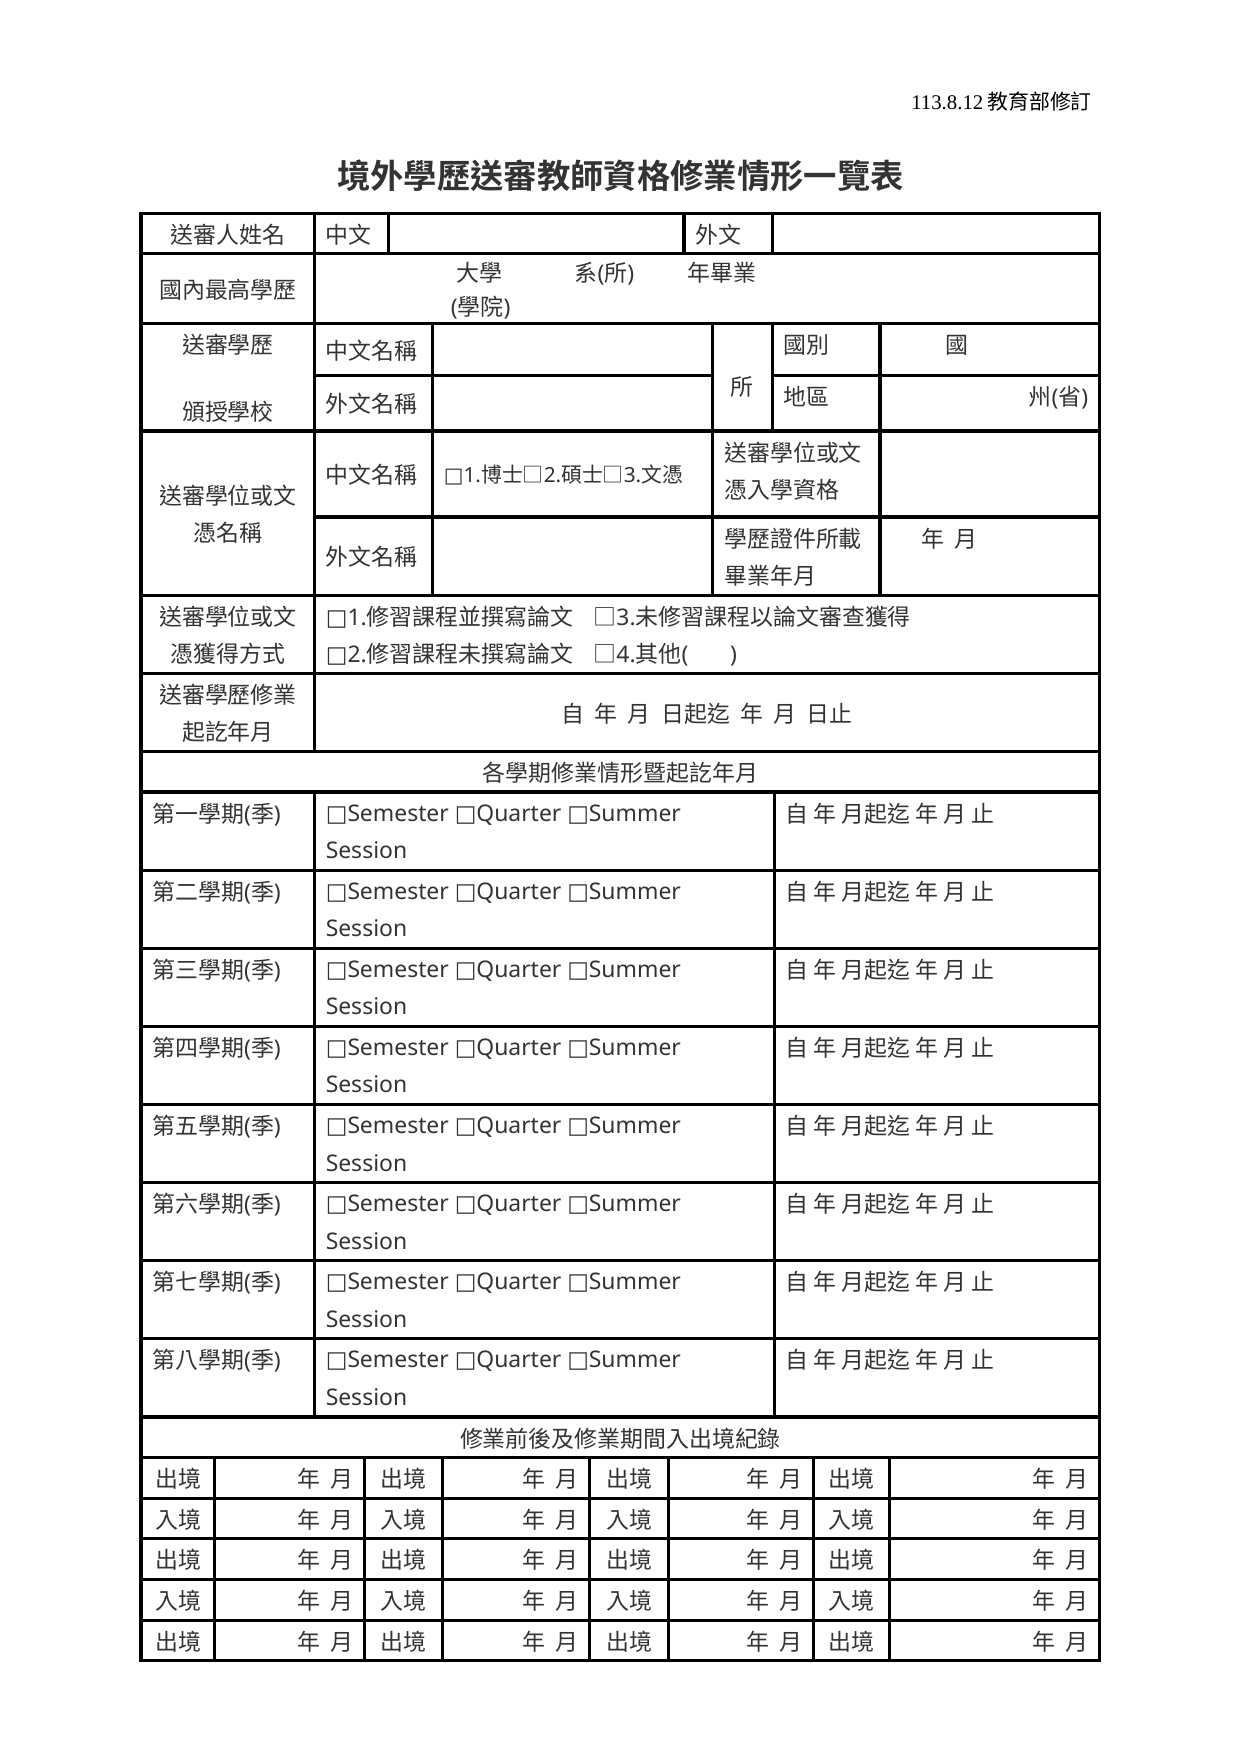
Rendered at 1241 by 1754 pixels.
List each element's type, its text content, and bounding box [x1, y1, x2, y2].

table_cell 出境 [143, 1459, 213, 1497]
table_cell □Semester □Quarter □Summer Session [316, 1340, 773, 1415]
table_cell 中文名稱 [316, 325, 431, 373]
table_header [774, 215, 1098, 252]
table_cell [434, 377, 711, 429]
table_cell 入境 [815, 1500, 888, 1537]
table_cell 年 月 [670, 1622, 812, 1659]
table_cell 第七學期(季) [143, 1262, 313, 1337]
table_cell 出境 [591, 1459, 667, 1497]
table_cell 出境 [143, 1540, 213, 1578]
table_cell 州(省) [882, 377, 1098, 429]
table_header 送審人姓名 [143, 215, 313, 252]
table_cell 入境 [591, 1581, 667, 1618]
table_cell 第八學期(季) [143, 1340, 313, 1415]
table_cell 年 月 [444, 1622, 588, 1659]
table_cell □Semester □Quarter □Summer Session [316, 872, 773, 947]
table_cell 第六學期(季) [143, 1184, 313, 1259]
table_cell 送審學歷修業起訖年月 [143, 675, 313, 750]
table_cell □Semester □Quarter □Summer Session [316, 1184, 773, 1259]
table_cell 入境 [815, 1581, 888, 1618]
table_cell 修業前後及修業期間入出境紀錄 [143, 1419, 1098, 1456]
table_cell 出境 [366, 1540, 441, 1578]
table_cell □Semester □Quarter □Summer Session [316, 950, 773, 1025]
table_cell 所在地 [714, 325, 771, 429]
table_cell 出境 [815, 1622, 888, 1659]
table_cell 年 月 [670, 1459, 812, 1497]
table_cell □Semester □Quarter □Summer Session [316, 1262, 773, 1337]
table_cell 出境 [366, 1622, 441, 1659]
table_cell 出境 [143, 1622, 213, 1659]
table_cell 自 年 月起迄 年 月 止 [776, 1340, 1098, 1415]
table_cell 第一學期(季) [143, 794, 313, 868]
table_header [390, 215, 682, 252]
table_cell 年 月 [216, 1581, 363, 1618]
table_cell 入境 [591, 1500, 667, 1537]
table_cell 第四學期(季) [143, 1028, 313, 1103]
table_cell 地區 [774, 377, 878, 429]
table_cell 學歷證件所載畢業年月 [714, 519, 878, 593]
table_cell 送審學位或文憑獲得方式 [143, 597, 313, 672]
table_cell 自 年 月起迄 年 月 止 [776, 950, 1098, 1025]
table_cell 年 月 [670, 1540, 812, 1578]
table_cell 送審學位或文憑入學資格 [714, 433, 878, 515]
table_cell 自 年 月起迄 年 月 止 [776, 1262, 1098, 1337]
text 境外學歷送審教師資格修業情形一覽表 [59, 137, 1181, 212]
table_cell 年 月 [216, 1500, 363, 1537]
table_cell 出境 [815, 1459, 888, 1497]
table_cell □1.修習課程並撰寫論文 □3.未修習課程以論文審查獲得 □2.修習課程未撰寫論文 □4.其他( ) [316, 597, 1098, 672]
table_cell 入境 [143, 1581, 213, 1618]
table_cell 自 年 月起迄 年 月 止 [776, 1184, 1098, 1259]
table_cell □Semester □Quarter □Summer Session [316, 1028, 773, 1103]
table_cell 年 月 [670, 1500, 812, 1537]
table_cell 年 月 [216, 1622, 363, 1659]
table_cell 年 月 [891, 1581, 1098, 1618]
table_cell 第五學期(季) [143, 1106, 313, 1181]
table_cell 年 月 [891, 1622, 1098, 1659]
table_cell 自 年 月起迄 年 月 止 [776, 794, 1098, 868]
table_header 外文 [686, 215, 771, 252]
table_cell □Semester □Quarter □Summer Session [316, 1106, 773, 1181]
table_cell 年 月 [891, 1459, 1098, 1497]
table_cell 外文名稱 [316, 377, 431, 429]
table_cell 年 月 [216, 1540, 363, 1578]
table_cell 出境 [591, 1540, 667, 1578]
table_cell 出境 [366, 1459, 441, 1497]
table_cell 國 [882, 325, 1098, 373]
table_cell 年 月 [444, 1540, 588, 1578]
table_cell 入境 [366, 1500, 441, 1537]
table_cell 送審學位或文憑名稱 [143, 433, 313, 593]
table_cell 自 年 月 日起迄 年 月 日止 [316, 675, 1098, 750]
table_cell 年 月 [891, 1500, 1098, 1537]
table_cell 中文名稱 [316, 433, 431, 515]
table_cell □1.博士□2.碩士□3.文憑 [434, 433, 711, 515]
table_cell 大學 系(所) 年畢業 (學院) [316, 255, 1098, 322]
table_cell 第二學期(季) [143, 872, 313, 947]
table_cell 出境 [815, 1540, 888, 1578]
table_cell 外文名稱 [316, 519, 431, 593]
table_cell 年 月 [670, 1581, 812, 1618]
table_cell 年 月 [216, 1459, 363, 1497]
table_cell 國別 [774, 325, 878, 373]
table_header 中文 [316, 215, 387, 252]
table_cell 自 年 月起迄 年 月 止 [776, 872, 1098, 947]
table_cell [882, 433, 1098, 515]
table_cell 入境 [366, 1581, 441, 1618]
table_cell 各學期修業情形暨起訖年月 [143, 753, 1098, 790]
table_cell 第三學期(季) [143, 950, 313, 1025]
table_cell 年 月 [444, 1581, 588, 1618]
table_cell 國內最高學歷 [143, 255, 313, 322]
table_cell [434, 519, 711, 593]
table_cell 送審學歷 頒授學校 [143, 325, 313, 429]
table_cell 出境 [591, 1622, 667, 1659]
table_cell 年 月 [882, 519, 1098, 593]
table_cell 年 月 [444, 1459, 588, 1497]
table_cell 自 年 月起迄 年 月 止 [776, 1028, 1098, 1103]
table_cell 年 月 [444, 1500, 588, 1537]
table_cell 年 月 [891, 1540, 1098, 1578]
table_cell 入境 [143, 1500, 213, 1537]
table_cell □Semester □Quarter □Summer Session [316, 794, 773, 868]
table_cell 自 年 月起迄 年 月 止 [776, 1106, 1098, 1181]
table_cell [434, 325, 711, 373]
